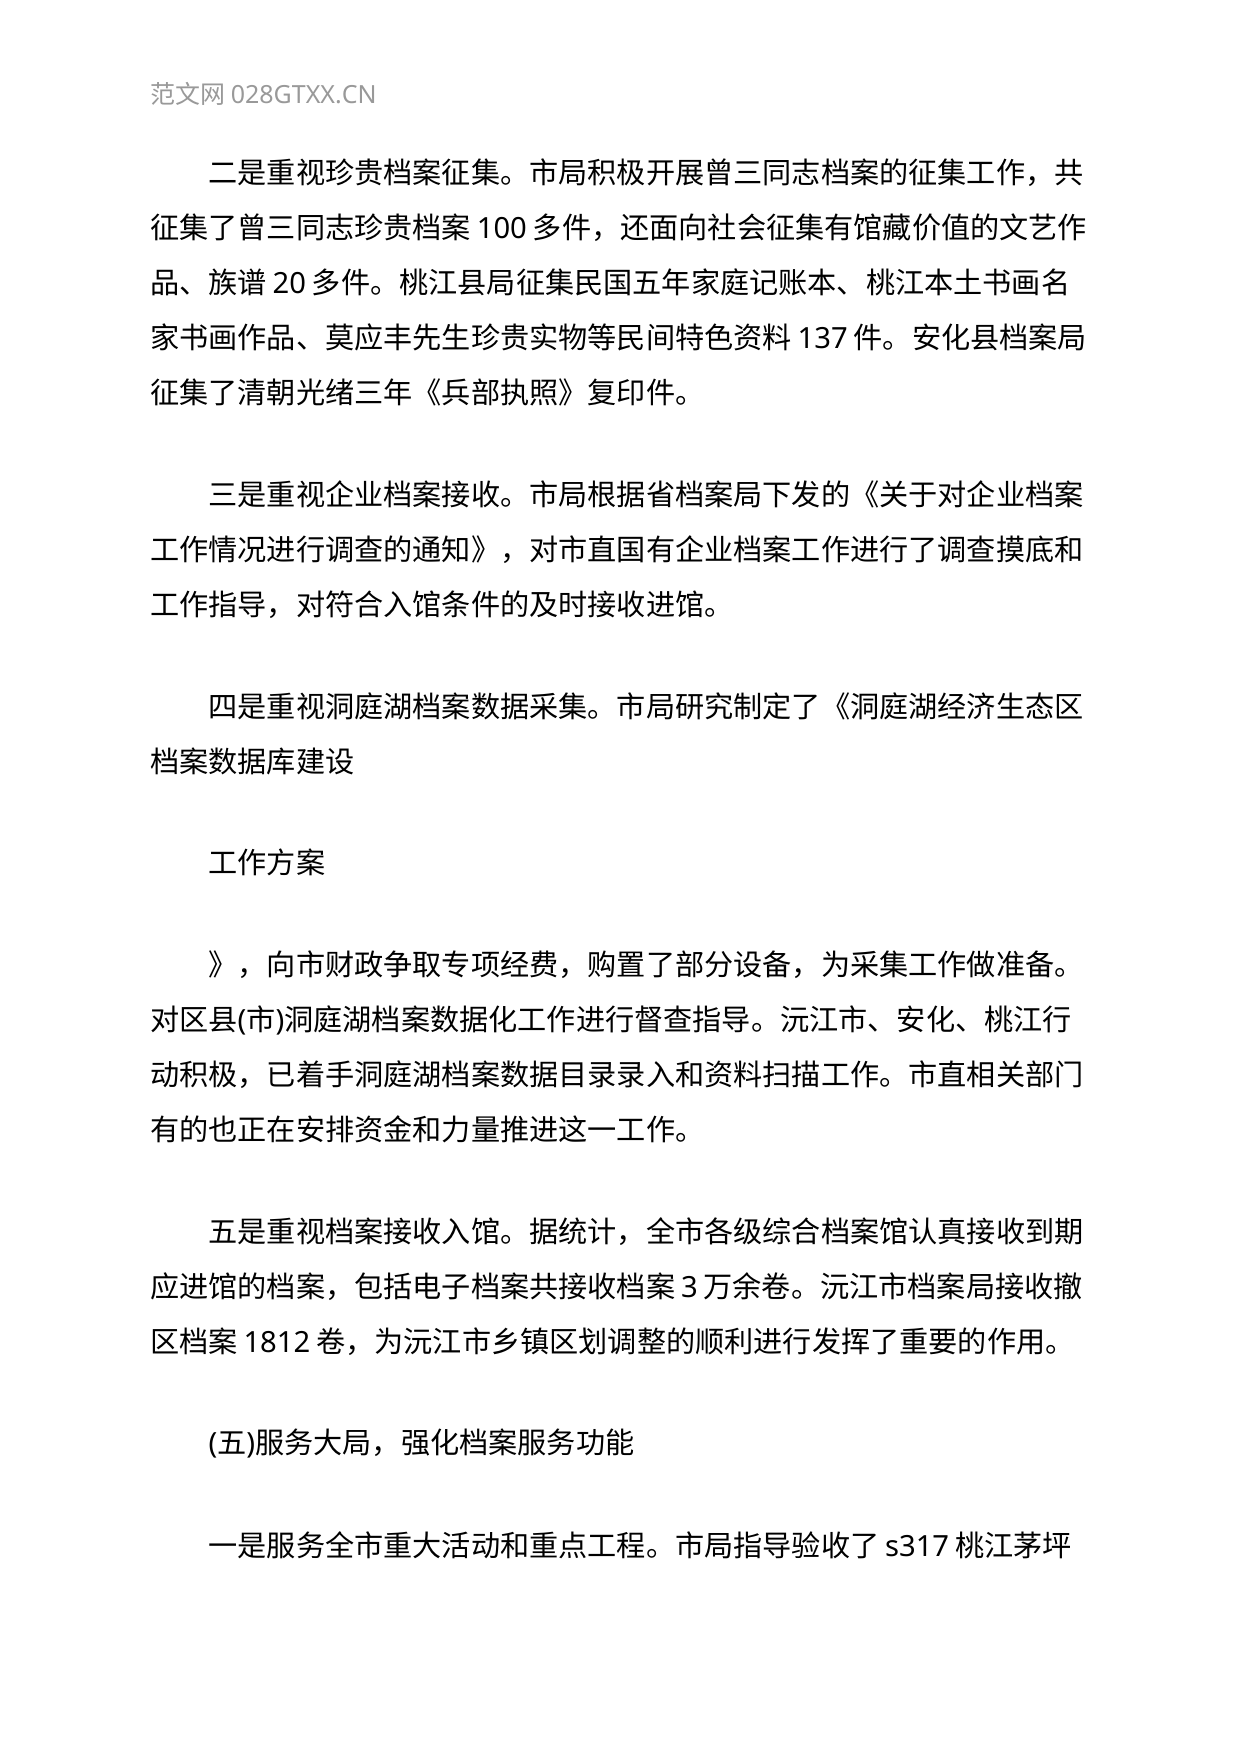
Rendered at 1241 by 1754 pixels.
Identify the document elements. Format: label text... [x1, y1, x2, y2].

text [150, 1522, 1090, 1564]
text 工作方案 [150, 840, 1090, 882]
text 二是重视珍贵档案征集。市局积极开展曾三同志档案的征集工作，共征集了曾三同志珍贵档案100多件，还面向社会征集有馆藏价值的文艺作品、族谱20多件。桃江县局征集民国五年家庭记账本、桃江本土书画名家书画作品、莫应丰先生珍贵实物等民间特色资料137件。安化县档案局征集了清朝光绪三年《兵部执照》复印件。 [150, 150, 1090, 412]
text 四是重视洞庭湖档案数据采集。市局研究制定了《洞庭湖经济生态区档案数据库建设 [150, 683, 1090, 780]
text 五是重视档案接收入馆。据统计，全市各级综合档案馆认真接收到期应进馆的档案，包括电子档案共接收档案3万余卷。沅江市档案局接收撤区档案1812卷，为沅江市乡镇区划调整的顺利进行发挥了重要的作用。 [150, 1208, 1090, 1361]
text 》，向市财政争取专项经费，购置了部分设备，为采集工作做准备。对区县(市)洞庭湖档案数据化工作进行督查指导。沅江市、安化、桃江行动积极，已着手洞庭湖档案数据目录录入和资料扫描工作。市直相关部门有的也正在安排资金和力量推进这一工作。 [150, 942, 1090, 1149]
text (五)服务大局，强化档案服务功能 [150, 1420, 1090, 1462]
text 三是重视企业档案接收。市局根据省档案局下发的《关于对企业档案工作情况进行调查的通知》，对市直国有企业档案工作进行了调查摸底和工作指导，对符合入馆条件的及时接收进馆。 [150, 472, 1090, 624]
